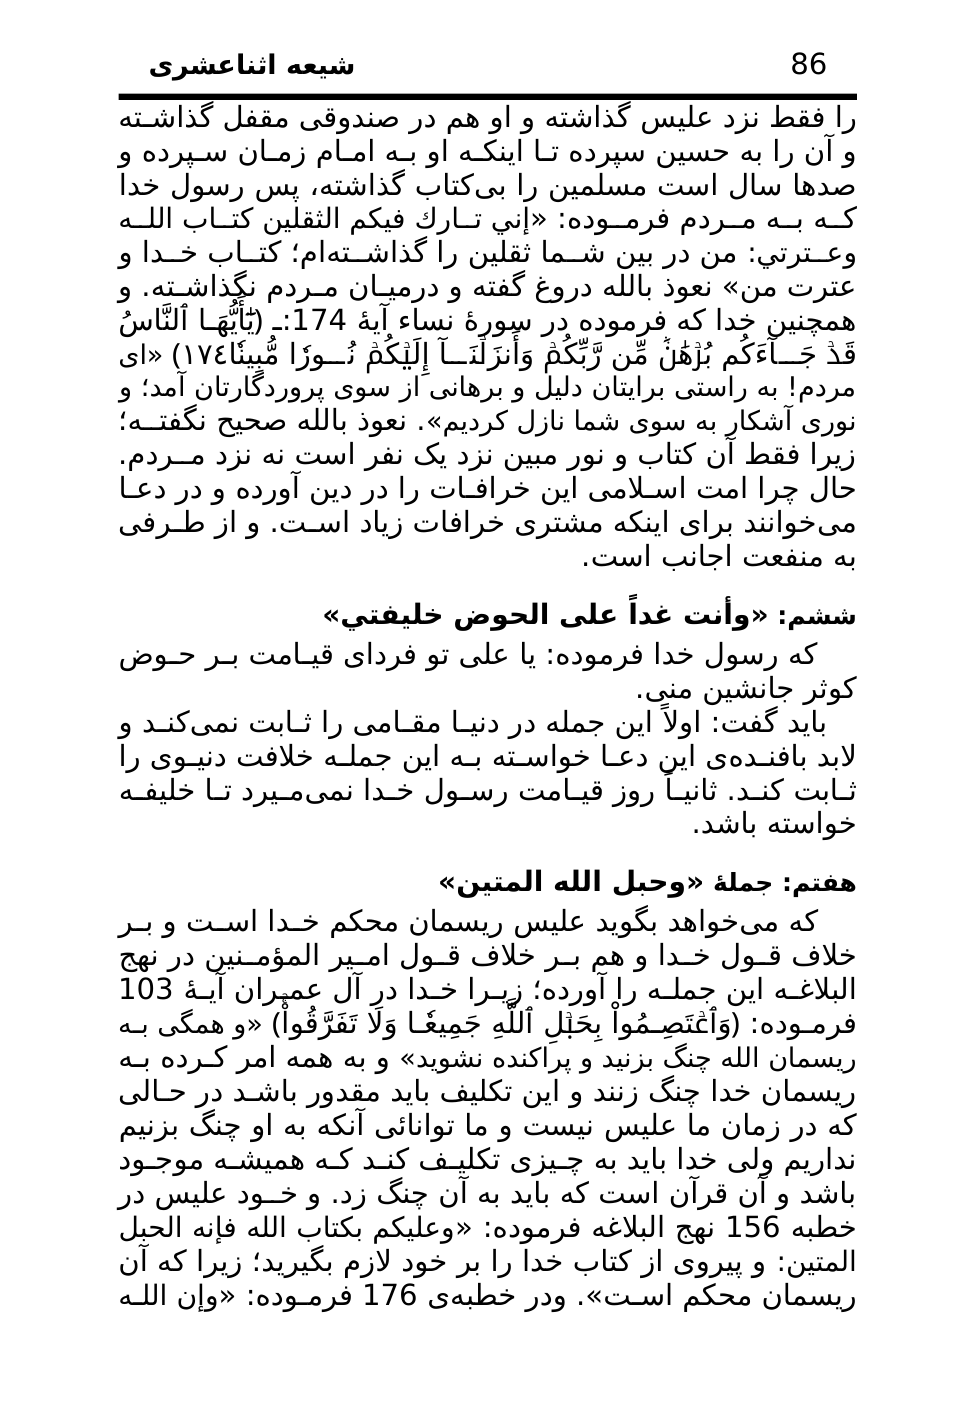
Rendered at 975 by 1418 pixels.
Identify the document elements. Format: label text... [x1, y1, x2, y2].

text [118, 100, 857, 573]
text ششم: «وأنت غداً علی الحوض خليفتي» [118, 598, 857, 631]
text هفتم: جملۀ «وحبل الله المتين» [118, 866, 857, 898]
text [118, 905, 857, 1312]
text باید گفت: اولاً این جمله در دنیا مقامی را ثابت نمی‌کند و لابد بافنده‌ی این دعا خواسته به این جمله خلافت دنیوی را ثابت کند. ثانیاً روز قیامت رسول خدا نمی‌میرد تا خلیفه خواسته باشد. [118, 705, 857, 841]
text که رسول خدا فرموده: یا علی تو فردای قیامت بر حوض کوثر جانشین منی. [118, 637, 857, 705]
